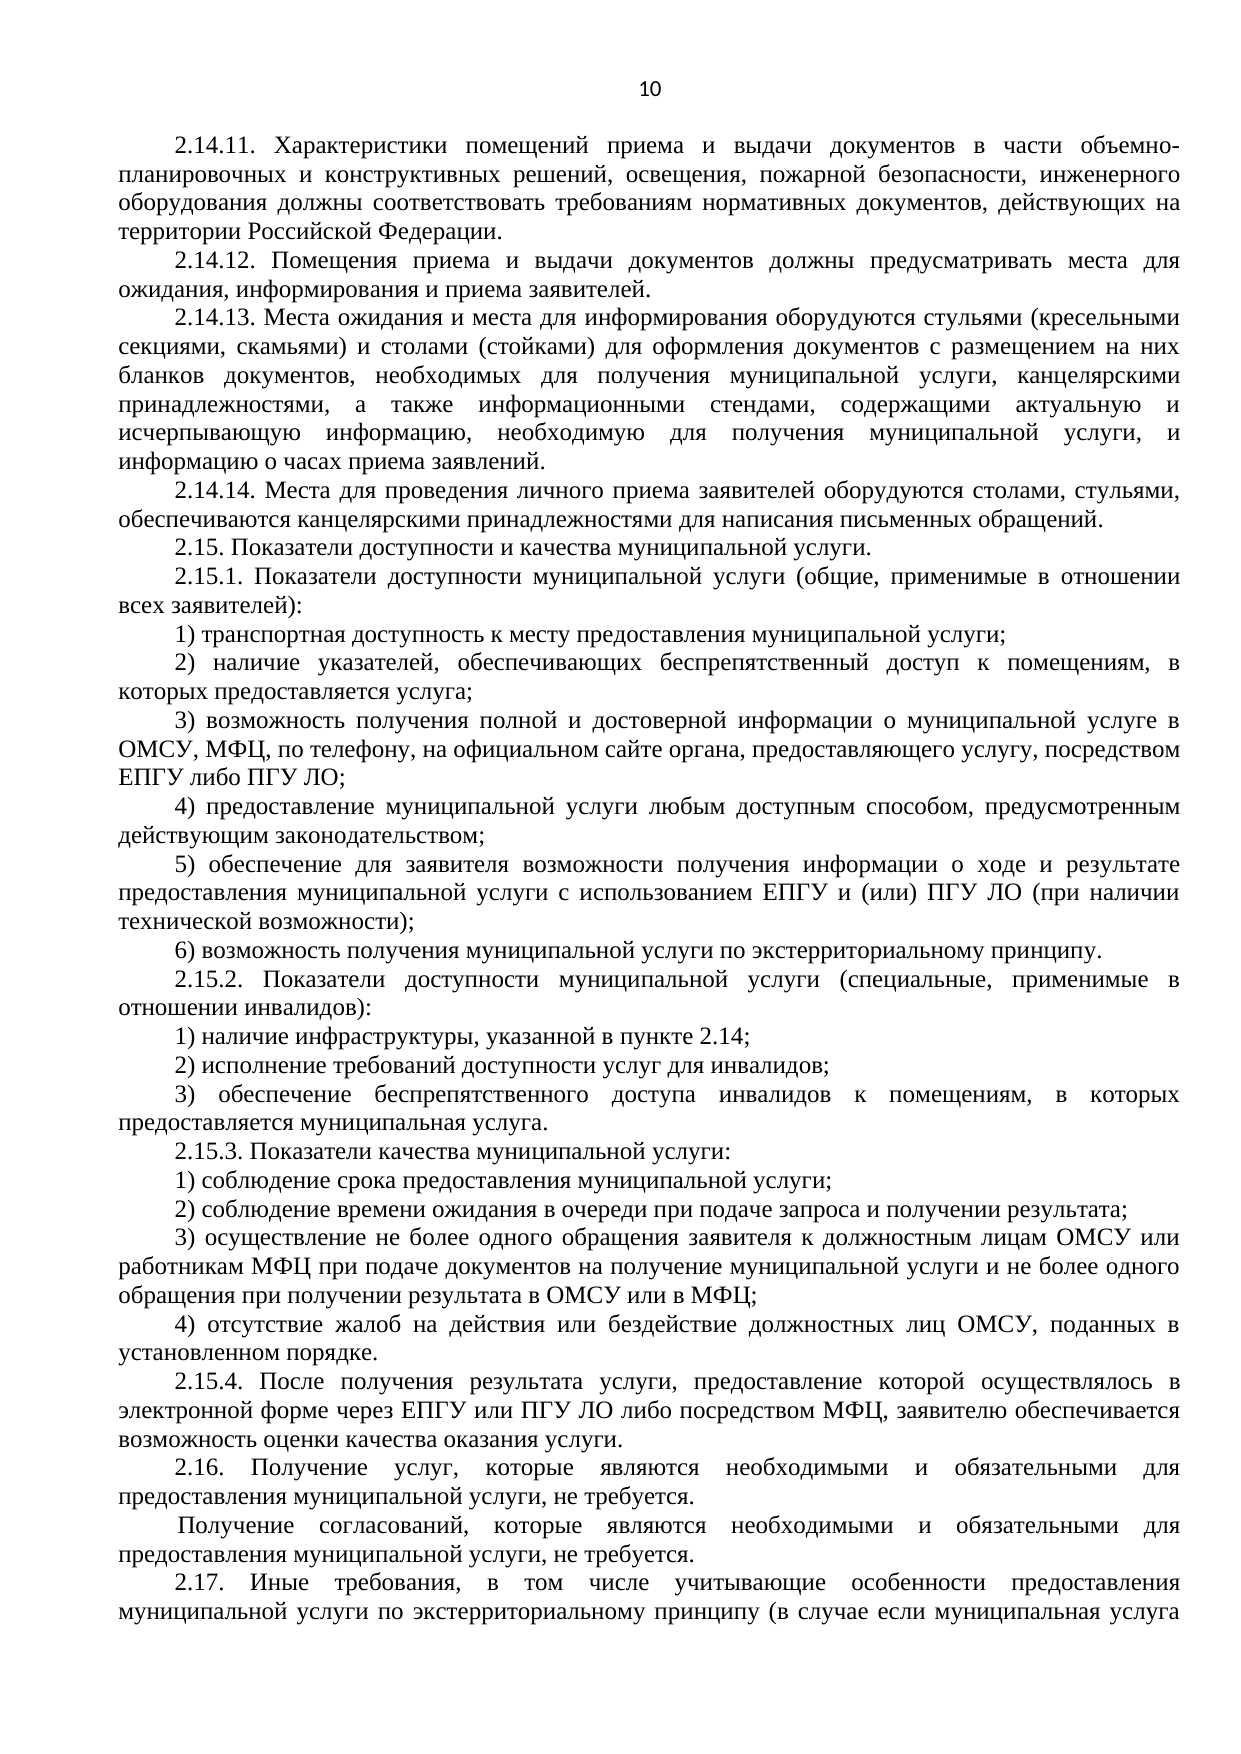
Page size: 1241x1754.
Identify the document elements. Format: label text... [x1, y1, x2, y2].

text 1) соблюдение срока предоставления муниципальной услуги; [118, 1165, 1181, 1194]
text 2.14.14. Места для проведения личного приема заявителей оборудуются столами, стульями, обеспечиваются канцелярскими принадлежностями для написания письменных обращений. [118, 475, 1181, 532]
text 2.14.13. Места ожидания и места для информирования оборудуются стульями (кресельными секциями, скамьями) и столами (стойками) для оформления документов с размещением на них бланков документов, необходимых для получения муниципальной услуги, канцелярскими принадлежностями, а также информационными стендами, содержащими актуальную и исчерпывающую информацию, необходимую для получения муниципальной услуги, и информацию о часах приема заявлений. [118, 302, 1181, 475]
text 3) обеспечение беспрепятственного доступа инвалидов к помещениям, в которых предоставляется муниципальная услуга. [118, 1079, 1181, 1136]
text 2.14.12. Помещения приема и выдачи документов должны предусматривать места для ожидания, информирования и приема заявителей. [118, 245, 1181, 302]
text 3) осуществление не более одного обращения заявителя к должностным лицам ОМСУ или работникам МФЦ при подаче документов на получение муниципальной услуги и не более одного обращения при получении результата в ОМСУ или в МФЦ; [118, 1222, 1181, 1309]
text 2.15.4. После получения результата услуги, предоставление которой осуществлялось в электронной форме через ЕПГУ или ПГУ ЛО либо посредством МФЦ, заявителю обеспечивается возможность оценки качества оказания услуги. [118, 1366, 1181, 1452]
text 2.15.1. Показатели доступности муниципальной услуги (общие, применимые в отношении всех заявителей): [118, 561, 1181, 619]
text 2.15. Показатели доступности и качества муниципальной услуги. [118, 532, 1181, 561]
text 2.15.2. Показатели доступности муниципальной услуги (специальные, применимые в отношении инвалидов): [118, 964, 1181, 1021]
text 2.14.11. Характеристики помещений приема и выдачи документов в части объемно-планировочных и конструктивных решений, освещения, пожарной безопасности, инженерного оборудования должны соответствовать требованиям нормативных документов, действующих на территории Российской Федерации. [118, 130, 1181, 245]
text Получение согласований, которые являются необходимыми и обязательными для предоставления муниципальной услуги, не требуется. [118, 1510, 1181, 1567]
text 4) отсутствие жалоб на действия или бездействие должностных лиц ОМСУ, поданных в установленном порядке. [118, 1309, 1181, 1366]
text 1) транспортная доступность к месту предоставления муниципальной услуги; [118, 619, 1181, 647]
text 6) возможность получения муниципальной услуги по экстерриториальному принципу. [118, 935, 1181, 964]
text 2) соблюдение времени ожидания в очереди при подаче запроса и получении результата; [118, 1194, 1181, 1222]
text 5) обеспечение для заявителя возможности получения информации о ходе и результате предоставления муниципальной услуги с использованием ЕПГУ и (или) ПГУ ЛО (при наличии технической возможности); [118, 849, 1181, 935]
text 2.15.3. Показатели качества муниципальной услуги: [118, 1136, 1181, 1165]
text 2) исполнение требований доступности услуг для инвалидов; [118, 1050, 1181, 1079]
text 2) наличие указателей, обеспечивающих беспрепятственный доступ к помещениям, в которых предоставляется услуга; [118, 647, 1181, 705]
text 4) предоставление муниципальной услуги любым доступным способом, предусмотренным действующим законодательством; [118, 791, 1181, 849]
text 3) возможность получения полной и достоверной информации о муниципальной услуге в ОМСУ, МФЦ, по телефону, на официальном сайте органа, предоставляющего услугу, посредством ЕПГУ либо ПГУ ЛО; [118, 705, 1181, 791]
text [118, 1567, 1181, 1625]
text 1) наличие инфраструктуры, указанной в пункте 2.14; [118, 1021, 1181, 1050]
text 2.16. Получение услуг, которые являются необходимыми и обязательными для предоставления муниципальной услуги, не требуется. [118, 1452, 1181, 1510]
